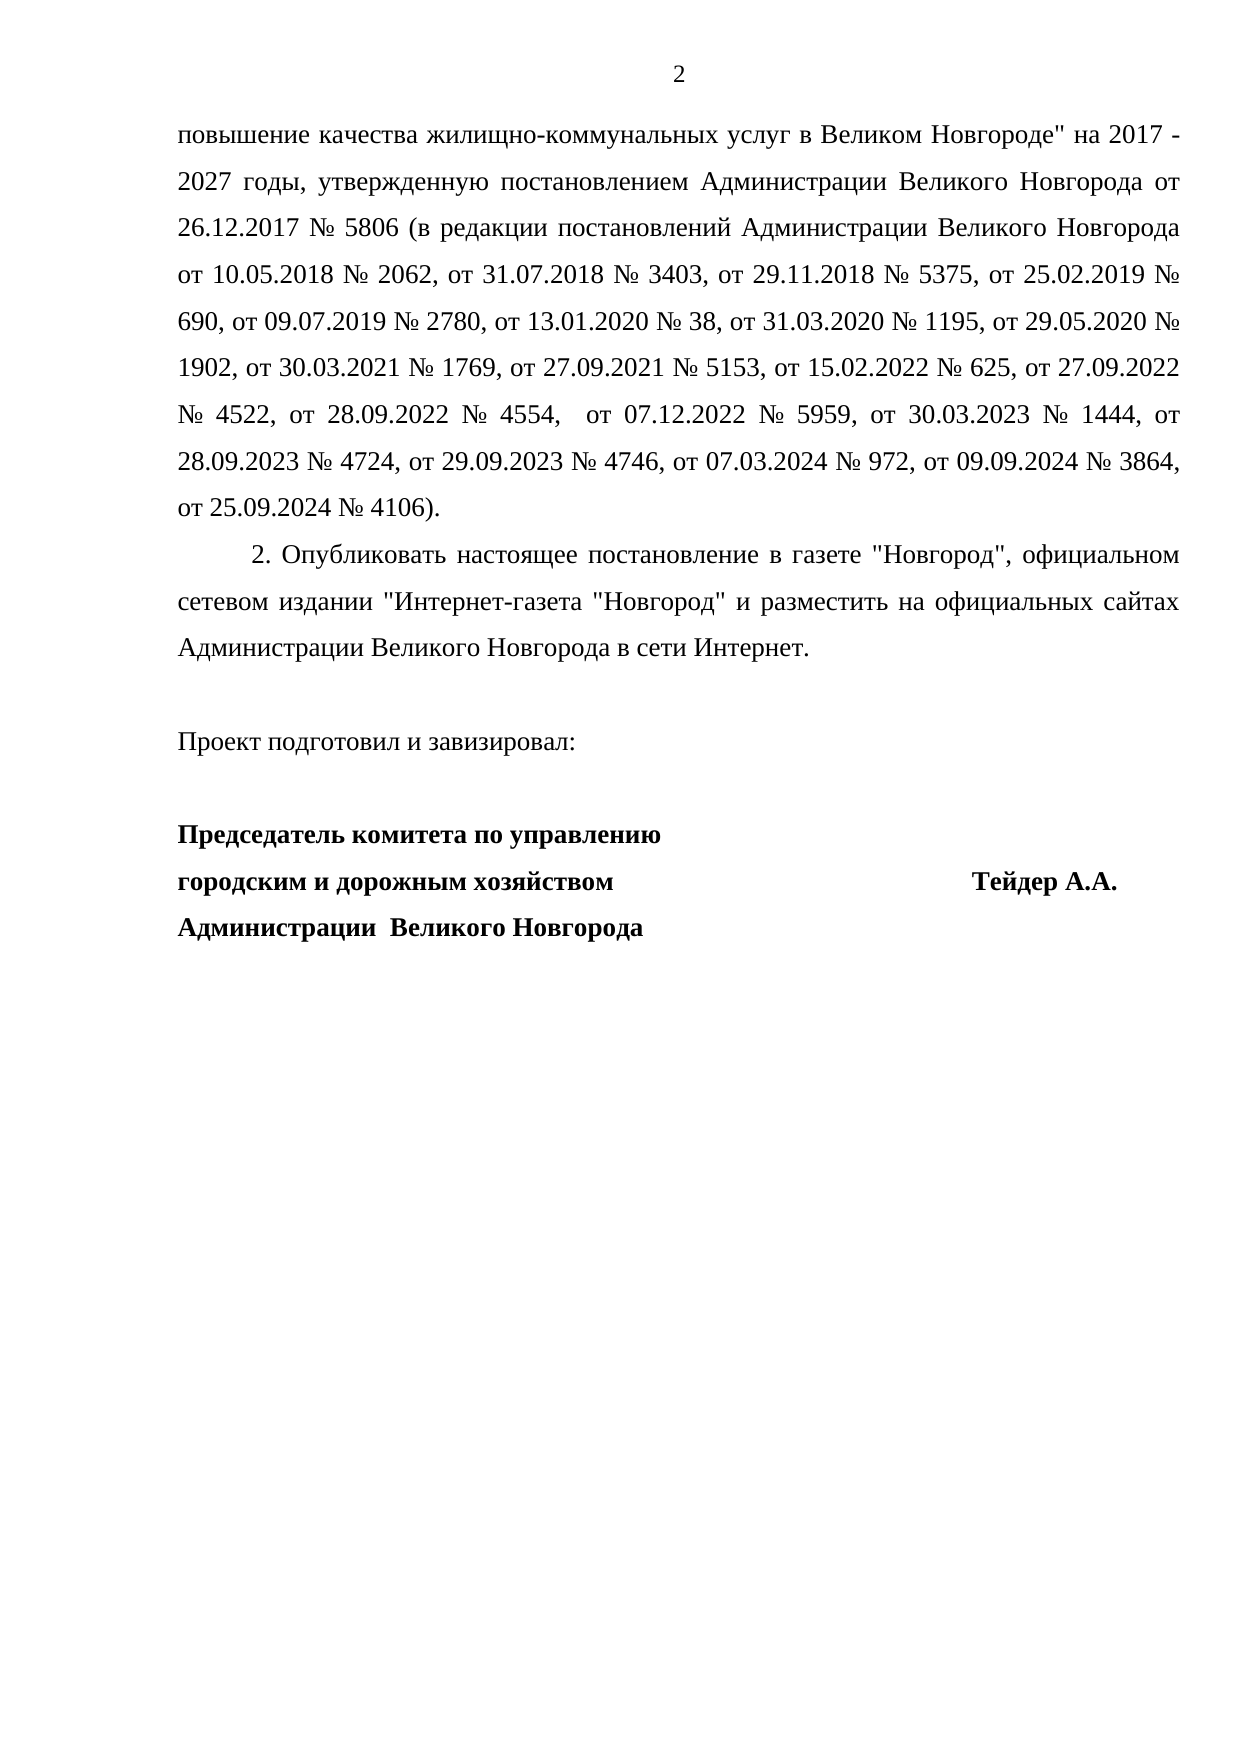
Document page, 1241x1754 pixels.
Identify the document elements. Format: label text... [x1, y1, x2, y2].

text Председатель комитета по управлению [177, 818, 1181, 849]
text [177, 118, 1181, 523]
text Администрации Великого Новгорода [177, 911, 1181, 943]
text городским и дорожным хозяйством Тейдер А.А. [177, 865, 1181, 896]
text 2. Опубликовать настоящее постановление в газете "Новгород", официальном сетевом издании "Интернет-газета "Новгород" и разместить на официальных сайтах Администрации Великого Новгорода в сети Интернет. [177, 538, 1181, 663]
text Проект подготовил и завизировал: [177, 725, 1181, 756]
